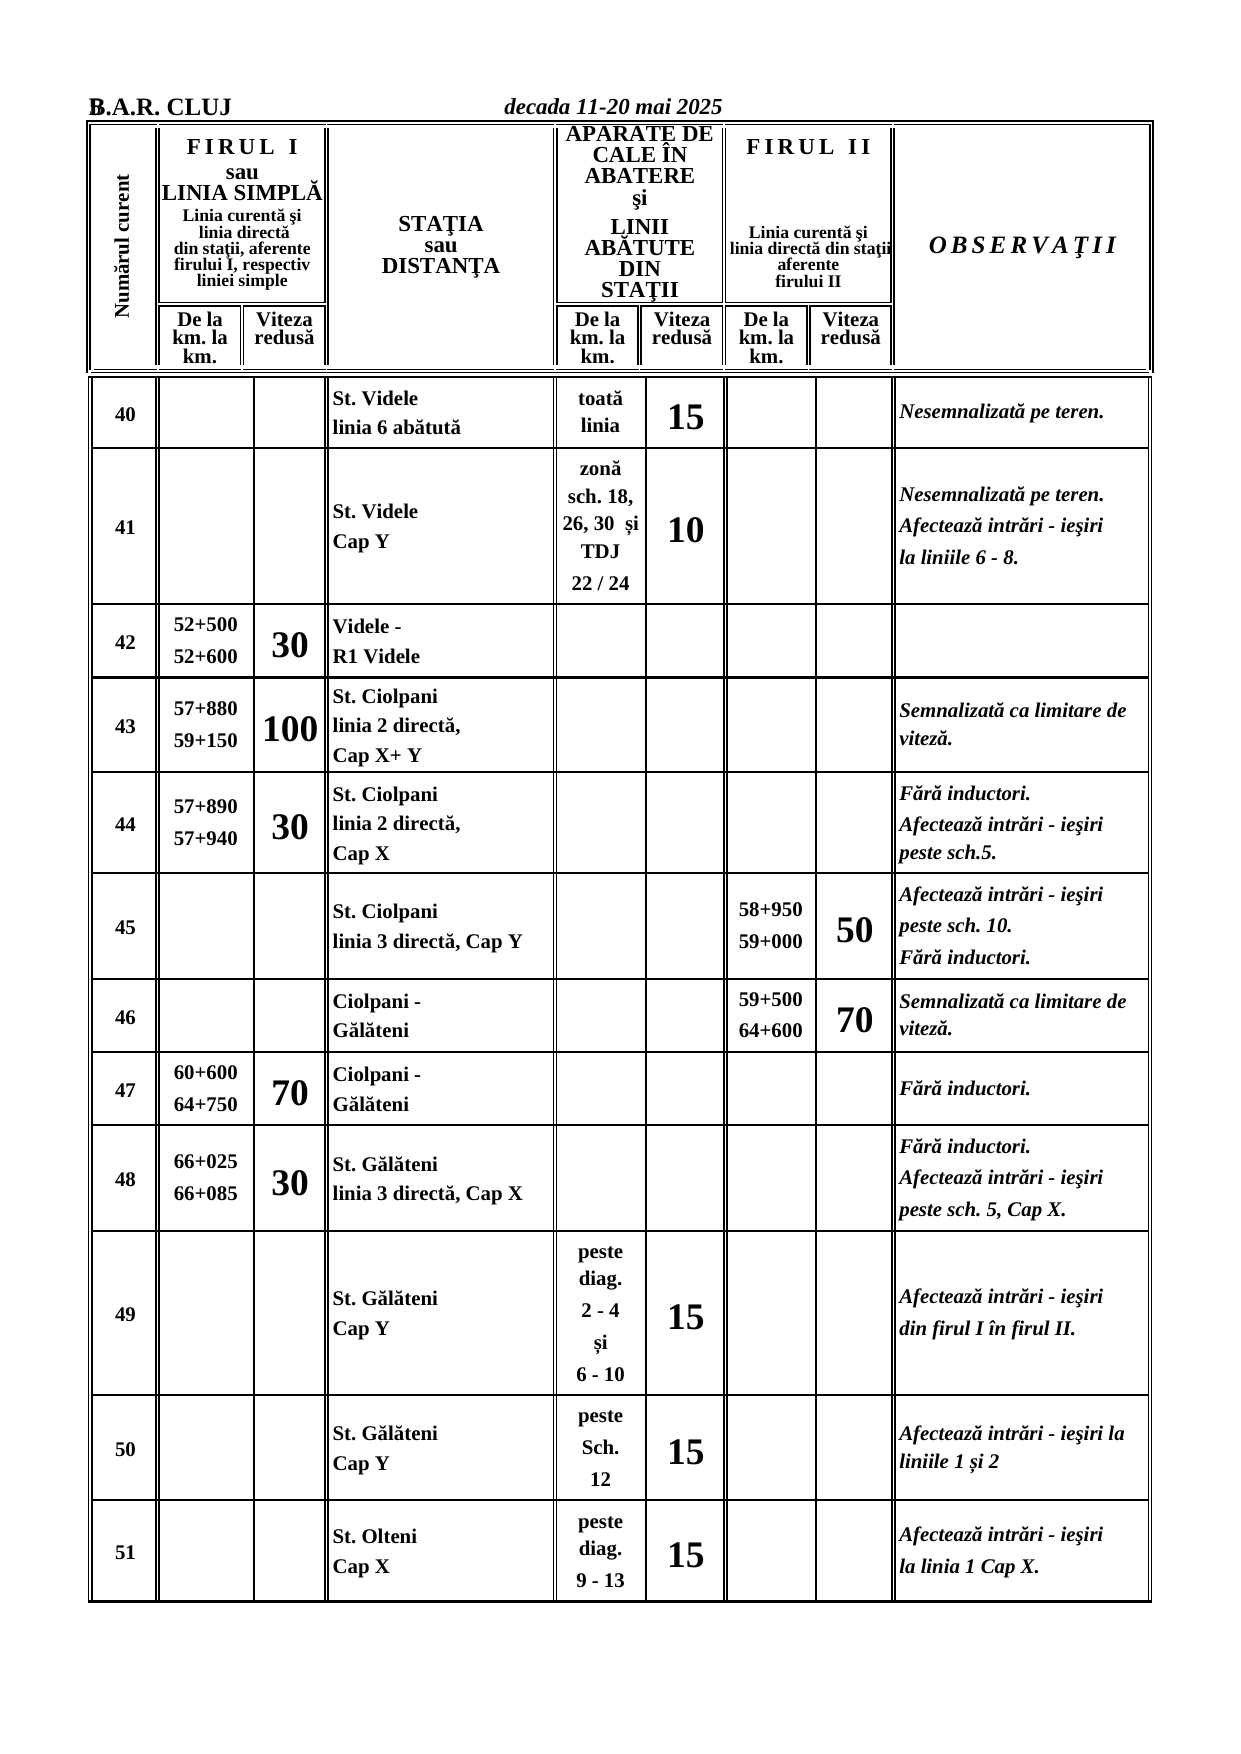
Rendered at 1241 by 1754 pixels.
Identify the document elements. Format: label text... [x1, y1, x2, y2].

table_cell [817, 1501, 891, 1600]
table_cell [647, 980, 723, 1051]
table_cell Fără inductori. Afectează intrări - ieşiri peste sch.5. [896, 773, 1148, 872]
table_cell [647, 605, 723, 676]
table_cell peste Sch. 12 [557, 1396, 645, 1499]
table_cell [647, 874, 723, 977]
table_cell [728, 773, 815, 872]
table_cell Fără inductori. [896, 1053, 1148, 1124]
table_cell [255, 449, 324, 603]
table_cell Afectează intrări - ieşiri la liniile 1 și 2 [896, 1396, 1148, 1499]
table_cell [93, 1053, 155, 1124]
table_cell [93, 449, 155, 603]
table_cell [160, 1396, 253, 1499]
table_cell [557, 874, 645, 977]
table_cell zonă sch. 18, 26, 30 și TDJ 22 / 24 [557, 449, 645, 603]
table_cell [817, 1053, 891, 1124]
table_cell [728, 605, 815, 676]
table_cell 59+500 64+600 [728, 980, 815, 1051]
table_cell [93, 1126, 155, 1229]
table_cell 15 [647, 378, 723, 447]
table_cell [93, 1396, 155, 1499]
table_cell [728, 679, 815, 771]
table_cell Semnalizată ca limitare de viteză. [896, 679, 1148, 771]
table_cell [255, 1501, 324, 1600]
table_cell [93, 605, 155, 676]
table_cell [896, 605, 1148, 676]
table_cell [728, 449, 815, 603]
table_cell [93, 874, 155, 977]
table_cell [160, 378, 253, 447]
table_cell [817, 1232, 891, 1394]
table_cell toată linia [557, 378, 645, 447]
table_cell [160, 1232, 253, 1394]
table_cell [728, 378, 815, 447]
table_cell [896, 449, 1148, 603]
table_cell 66+025 66+085 [160, 1126, 253, 1229]
table_cell Afectează intrări - ieşiri peste sch. 10. Fără inductori. [896, 874, 1148, 977]
table_cell [728, 1126, 815, 1229]
table_cell [160, 449, 253, 603]
table_cell [557, 773, 645, 872]
table_cell Afectează intrări - ieşiri la linia 1 Cap X. [896, 1501, 1148, 1600]
table_cell [557, 679, 645, 771]
table_cell [557, 980, 645, 1051]
table_cell [93, 1501, 155, 1600]
table_cell 60+600 64+750 [160, 1053, 253, 1124]
table_cell [647, 1053, 723, 1124]
table_cell [160, 980, 253, 1051]
table_cell St. Videle Cap Y [329, 449, 553, 603]
table_cell [817, 679, 891, 771]
table_cell 30 [255, 773, 324, 872]
table_cell [728, 1396, 815, 1499]
table_cell [817, 378, 891, 447]
table_cell [255, 1232, 324, 1394]
table_cell [93, 1232, 155, 1394]
table_cell [817, 1126, 891, 1229]
table_cell 70 [255, 1053, 324, 1124]
table_cell Semnalizată ca limitare de viteză. [896, 980, 1148, 1051]
table_cell Ciolpani - Gălăteni [329, 980, 553, 1051]
table_cell [817, 773, 891, 872]
table_cell [817, 1396, 891, 1499]
table_cell [728, 1232, 815, 1394]
table_cell [93, 773, 155, 872]
table_cell [728, 1053, 815, 1124]
table_cell Ciolpani - Gălăteni [329, 1053, 553, 1124]
table_cell [557, 605, 645, 676]
table_cell peste diag. 2 - 4 și 6 - 10 [557, 1232, 645, 1394]
table_cell 15 [647, 1396, 723, 1499]
table_cell 30 [255, 605, 324, 676]
table_cell 52+500 52+600 [160, 605, 253, 676]
table_cell St. Olteni Cap X [329, 1501, 553, 1600]
table_cell [255, 1396, 324, 1499]
table_cell [647, 773, 723, 872]
table_cell St. Gălăteni Cap Y [329, 1232, 553, 1394]
table_cell [817, 605, 891, 676]
table_cell [160, 1501, 253, 1600]
table_cell 57+890 57+940 [160, 773, 253, 872]
table_cell [647, 1126, 723, 1229]
table_cell [160, 874, 253, 977]
table_cell St. Ciolpani linia 2 directă, Cap X [329, 773, 553, 872]
table_cell [728, 1501, 815, 1600]
table_cell 100 [255, 679, 324, 771]
table_cell [255, 980, 324, 1051]
table_cell 10 [647, 449, 723, 603]
table_cell [817, 449, 891, 603]
table_cell peste diag. 9 - 13 [557, 1501, 645, 1600]
table_cell 15 [647, 1232, 723, 1394]
table_cell St. Ciolpani linia 2 directă, Cap X+ Y [329, 679, 553, 771]
table_cell Videle - R1 Videle [329, 605, 553, 676]
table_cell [896, 378, 1148, 447]
table_cell 57+880 59+150 [160, 679, 253, 771]
table_cell 58+950 59+000 [728, 874, 815, 977]
table_cell [647, 679, 723, 771]
table_cell 15 [647, 1501, 723, 1600]
table_cell [255, 874, 324, 977]
table_cell St. Gălăteni Cap Y [329, 1396, 553, 1499]
table_cell 30 [255, 1126, 324, 1229]
table_cell St. Videle linia 6 abătută [329, 378, 553, 447]
table_cell [255, 378, 324, 447]
table_cell [93, 679, 155, 771]
table_cell St. Gălăteni linia 3 directă, Cap X [329, 1126, 553, 1229]
table_cell St. Ciolpani linia 3 directă, Cap Y [329, 874, 553, 977]
table_cell 50 [817, 874, 891, 977]
table_cell Fără inductori. Afectează intrări - ieşiri peste sch. 5, Cap X. [896, 1126, 1148, 1229]
table_cell Afectează intrări - ieşiri din firul I în firul II. [896, 1232, 1148, 1394]
table_cell [557, 1126, 645, 1229]
table_cell [93, 980, 155, 1051]
table_cell [557, 1053, 645, 1124]
table_cell [93, 378, 155, 447]
table_cell 70 [817, 980, 891, 1051]
